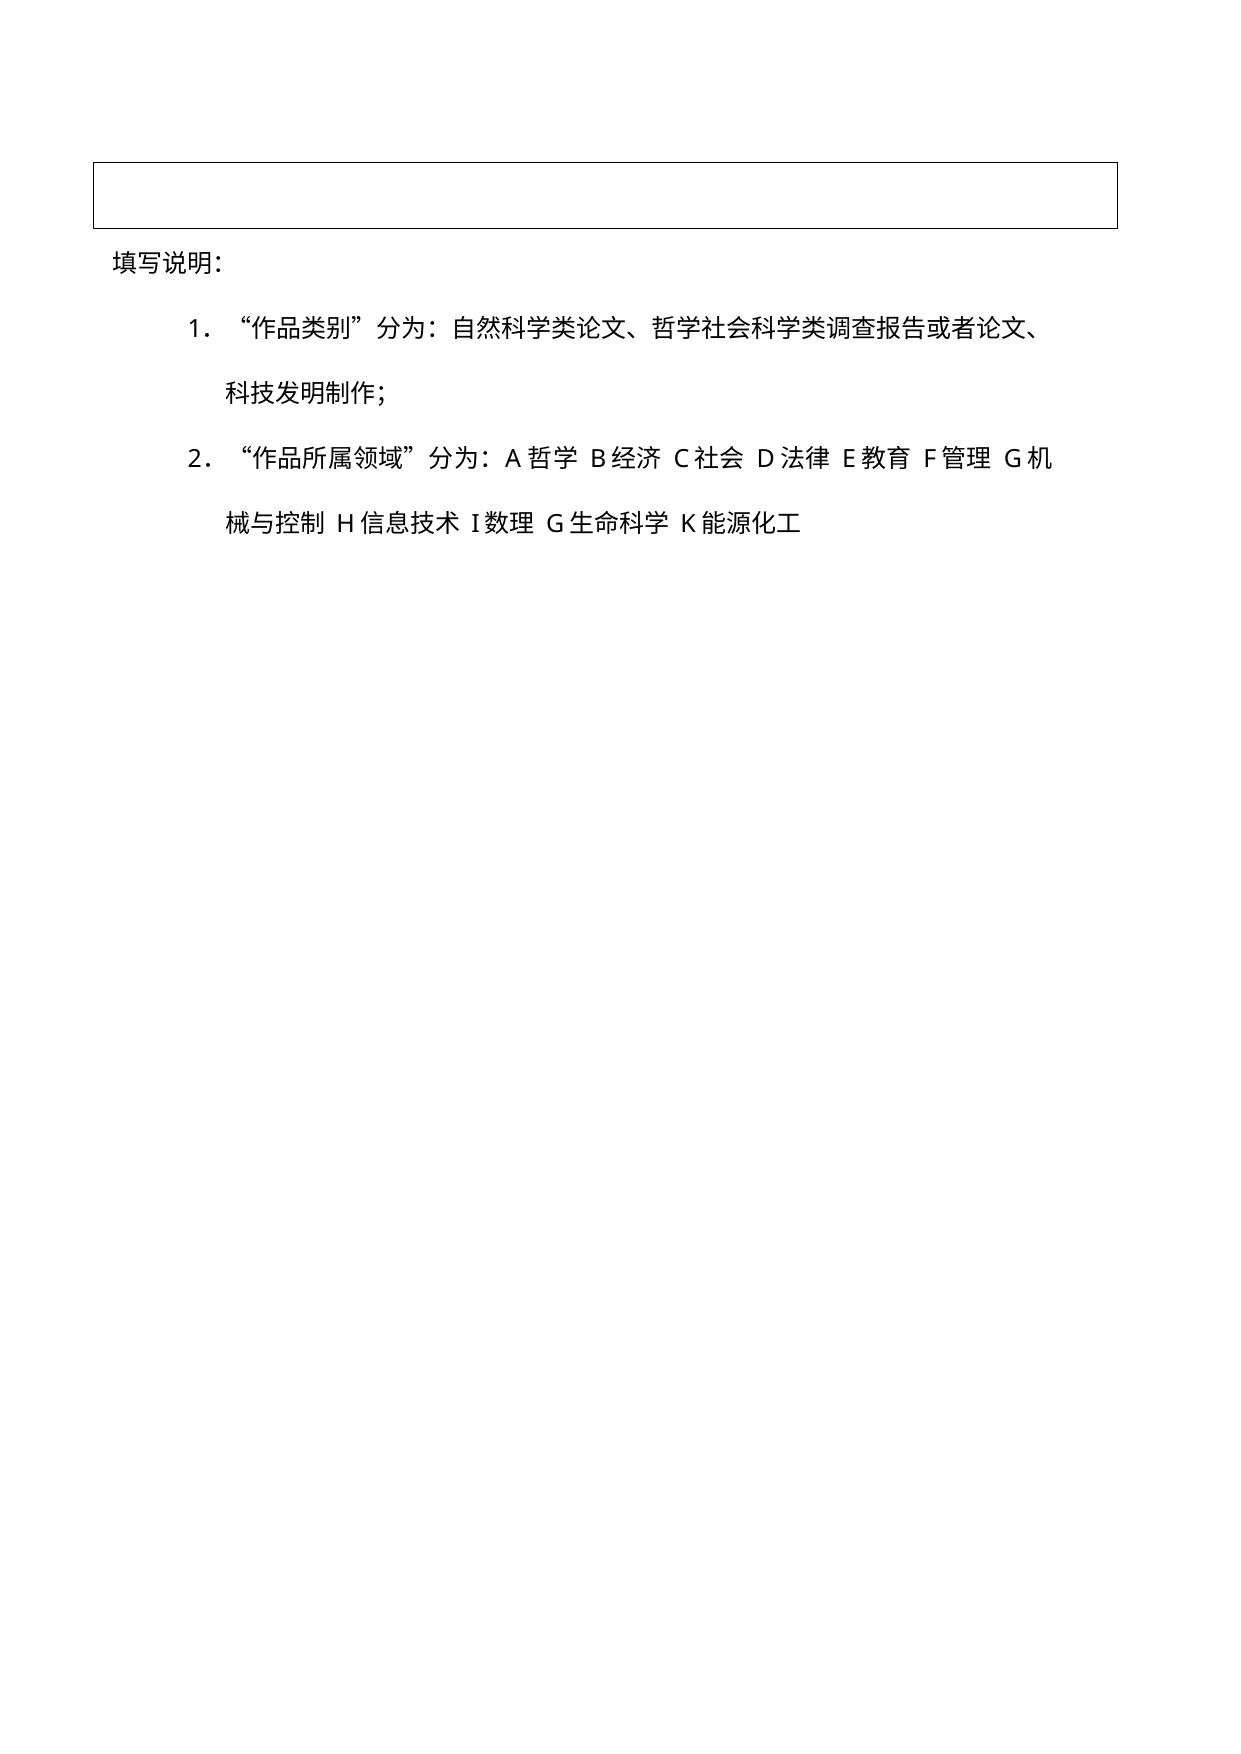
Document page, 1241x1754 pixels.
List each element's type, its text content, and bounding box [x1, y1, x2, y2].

text 1．“作品类别”分为：自然科学类论文、哲学社会科学类调查报告或者论文、科技发明制作； [187, 294, 1053, 424]
text 2．“作品所属领域”分为：A 哲学 B经济 C社会 D法律 E教育 F管理 G机械与控制 H信息技术 I数理 G生命科学 K能源化工 [187, 424, 1053, 554]
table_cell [94, 163, 1117, 228]
text 填写说明： [112, 229, 1053, 294]
